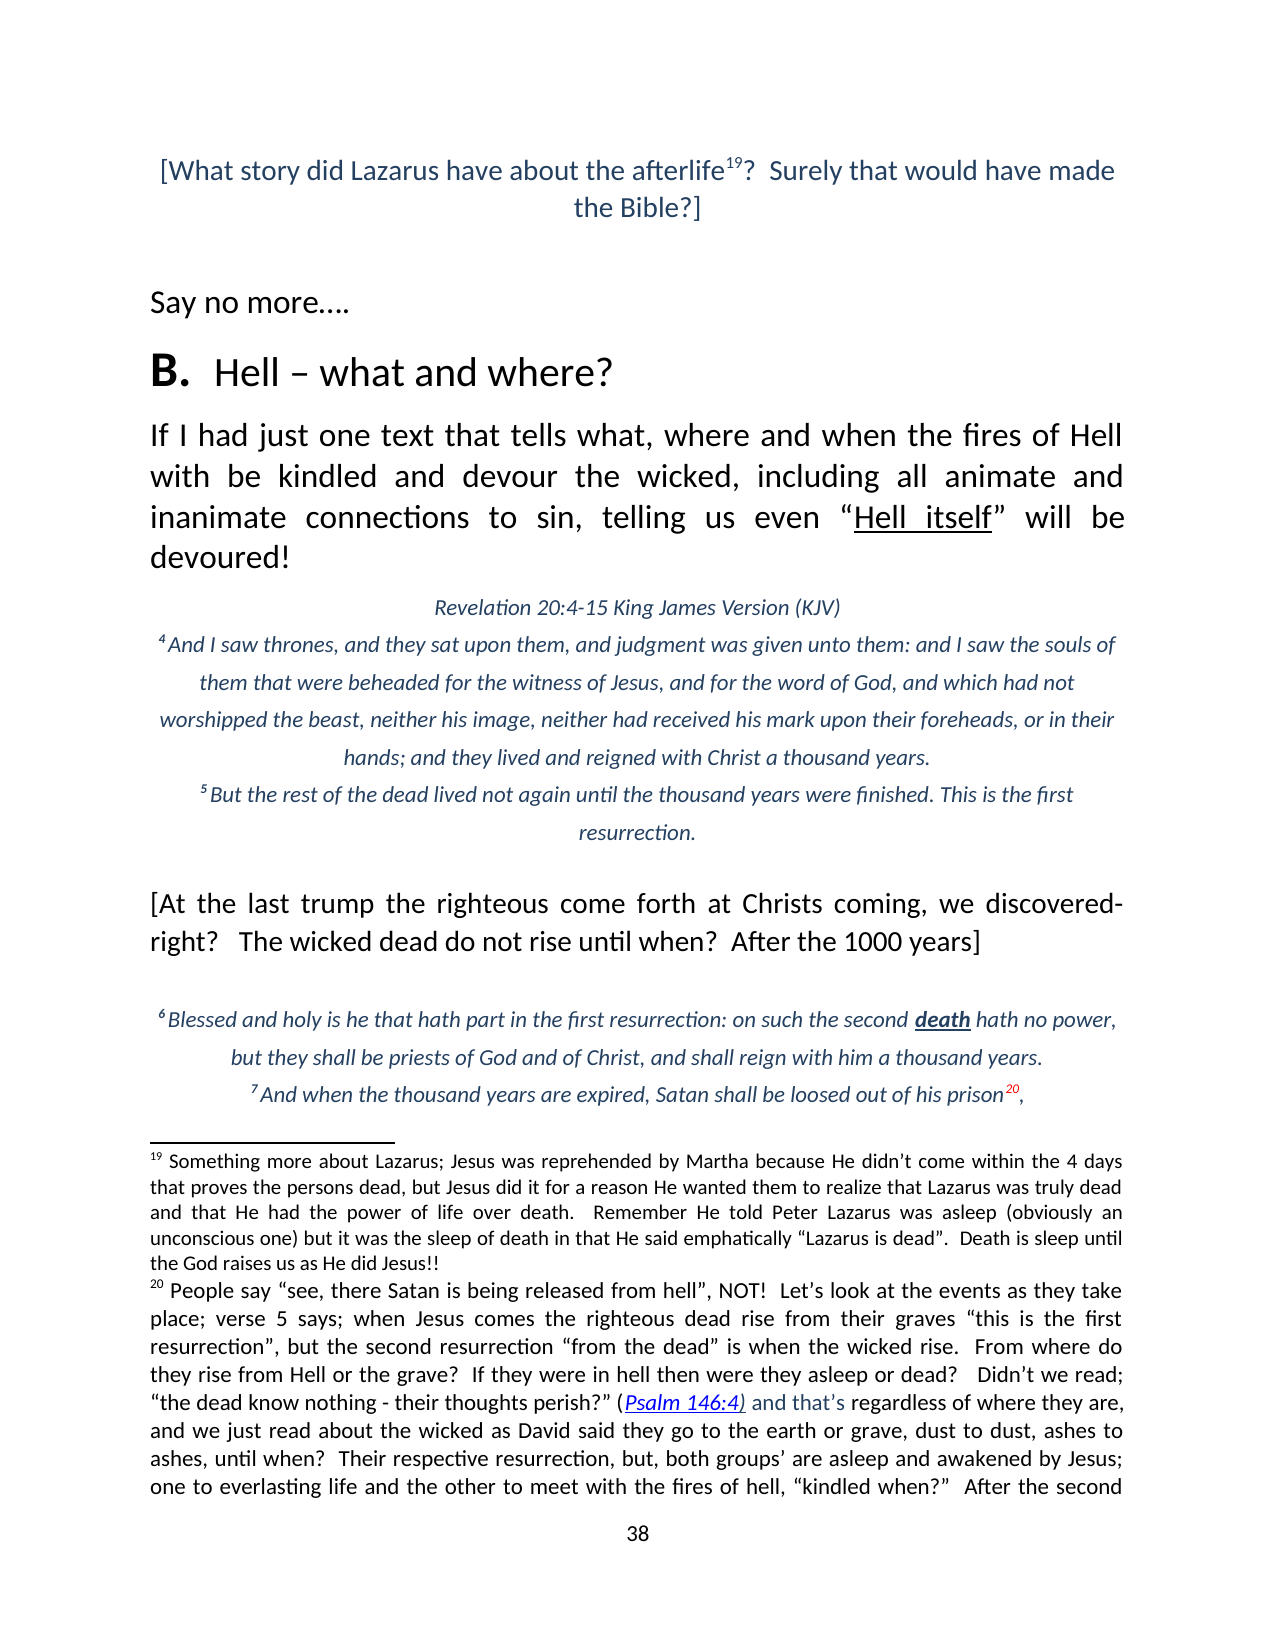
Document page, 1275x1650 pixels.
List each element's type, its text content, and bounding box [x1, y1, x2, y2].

text If I had just one text that tells what, where and when the fires of Hell with be kindled and devour the wicked, including all animate and inanimate connections to sin, telling us even “Hell itself” will be devoured! [150, 414, 1125, 577]
text 7 And when the thousand years are expired, Satan shall be loosed out of his prison, [150, 1071, 1125, 1108]
text 6 Blessed and holy is he that hath part in the first resurrection: on such the second death hath no power, but they shall be priests of God and of Christ, and shall reign with him a thousand years. [150, 996, 1125, 1071]
text Revelation 20:4-15 King James Version (KJV) [150, 593, 1125, 621]
text 4 And I saw thrones, and they sat upon them, and judgment was given unto them: and I saw the souls of them that were beheaded for the witness of Jesus, and for the word of God, and which had not worshipped the beast, neither his image, neither had received his mark upon their foreheads, or in their hands; and they lived and reigned with Christ a thousand years. [150, 621, 1125, 771]
text 5 But the rest of the dead lived not again until the thousand years were finished. This is the first resurrection. [150, 771, 1125, 846]
text [At the last trump the righteous come forth at Christs coming, we discovered-right? The wicked dead do not rise until when? After the 1000 years] [150, 883, 1125, 958]
text [What story did Lazarus have about the afterlife? Surely that would have made the Bible?] [150, 150, 1125, 225]
text Say no more…. [150, 281, 1125, 322]
text B. Hell – what and where? [150, 338, 1125, 399]
